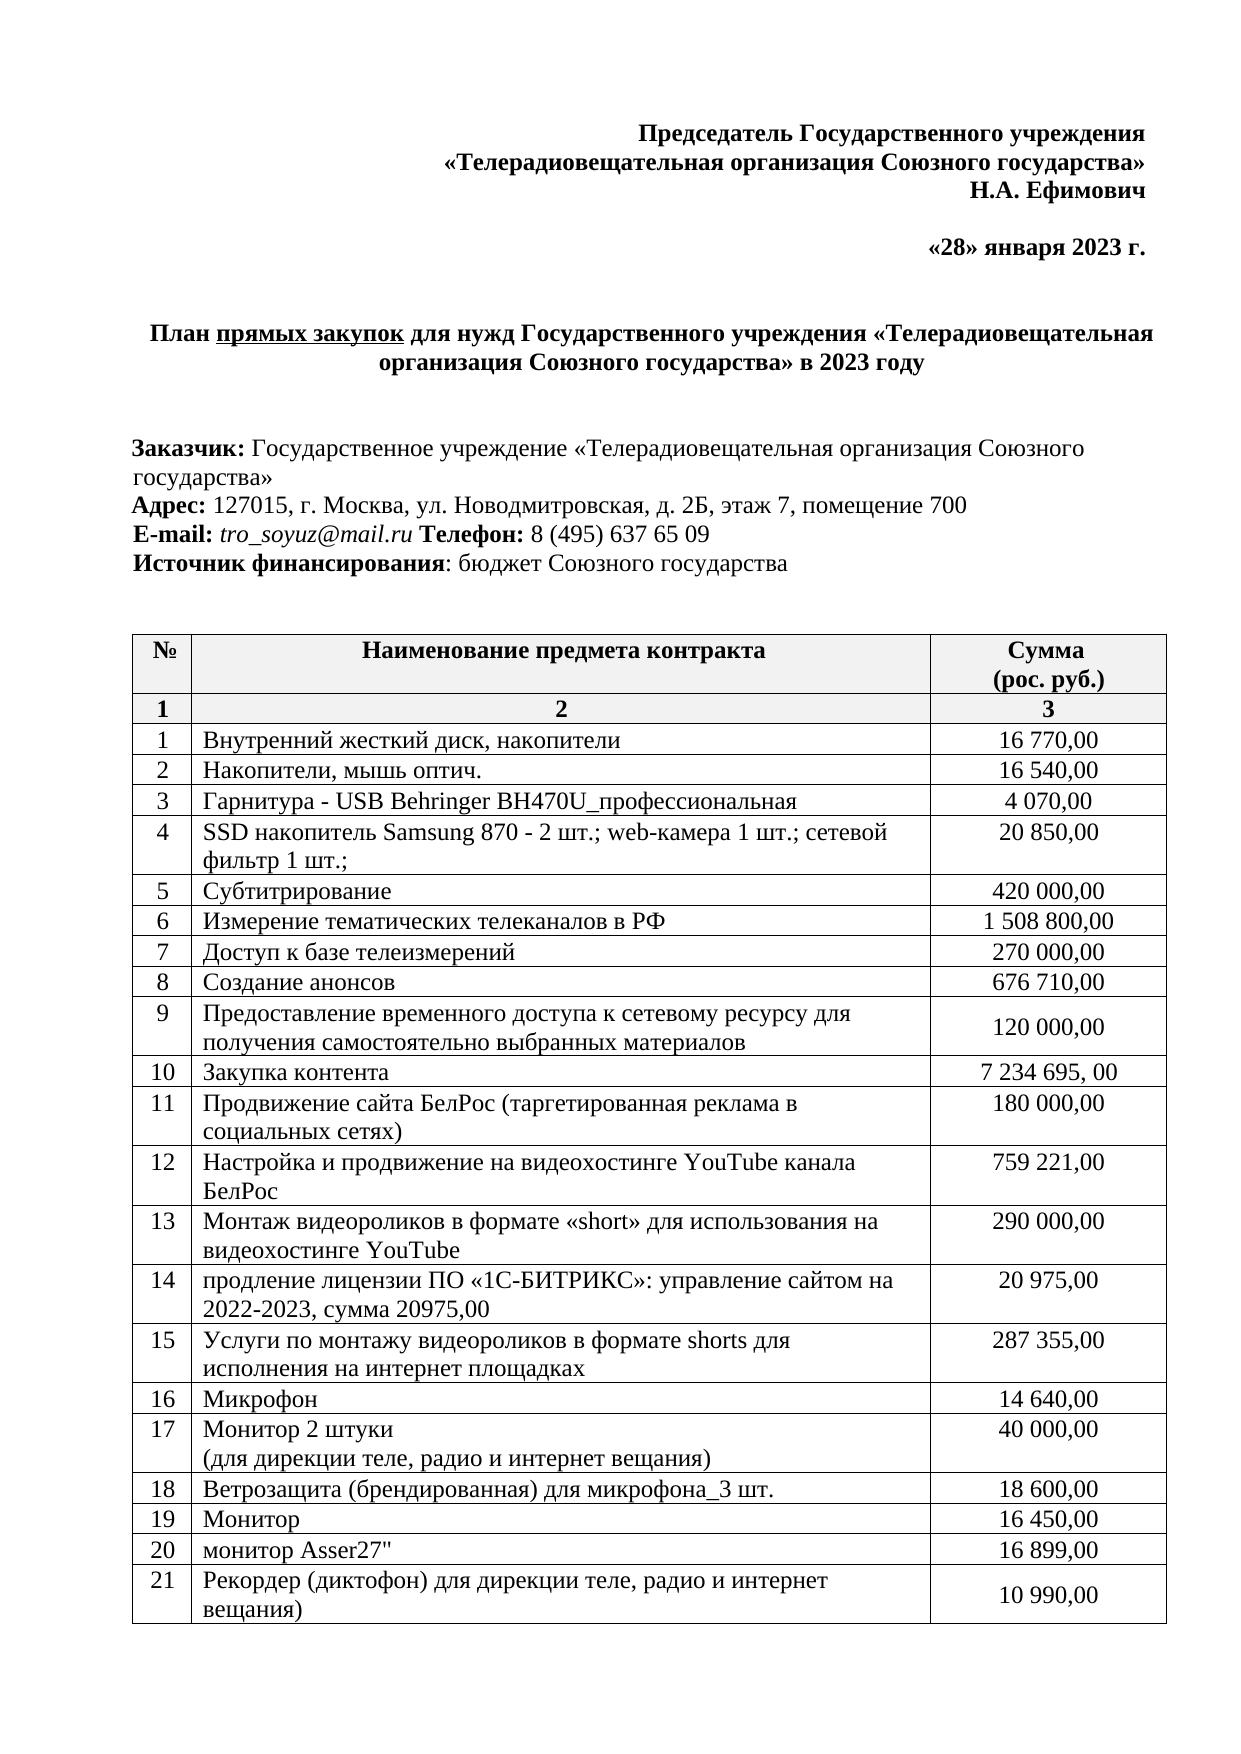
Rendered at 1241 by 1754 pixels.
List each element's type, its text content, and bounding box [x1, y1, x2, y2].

table_cell Субтитрирование [192, 875, 930, 904]
text «Телерадиовещательная организация Союзного государства» [133, 147, 1146, 176]
table_cell 8 [133, 967, 191, 996]
table_cell 19 [133, 1504, 191, 1533]
table_cell 21 [133, 1565, 191, 1623]
table_cell Ветрозащита (брендированная) для микрофона_3 шт. [192, 1473, 930, 1503]
table_cell 10 990,00 [931, 1565, 1166, 1623]
table_cell 180 000,00 [931, 1087, 1166, 1145]
table_cell 20 975,00 [931, 1265, 1166, 1323]
table_cell 11 [133, 1087, 191, 1145]
table_cell Доступ к базе телеизмерений [192, 936, 930, 966]
table_cell 40 000,00 [931, 1414, 1166, 1472]
table_cell Монитор 2 штуки (для дирекции теле, радио и интернет вещания) [192, 1414, 930, 1472]
table_cell Микрофон [192, 1383, 930, 1413]
table_cell 15 [133, 1324, 191, 1382]
table_cell 16 899,00 [931, 1534, 1166, 1564]
table_cell Настройка и продвижение на видеохостинге YouTube канала БелРос [192, 1146, 930, 1204]
table_cell SSD накопитель Samsung 870 - 2 шт.; web-камера 1 шт.; сетевой фильтр 1 шт.; [192, 816, 930, 874]
table_cell Монтаж видеороликов в формате «short» для использования на видеохостинге YouTube [192, 1206, 930, 1264]
table_cell Внутренний жесткий диск, накопители [192, 724, 930, 754]
table_cell 3 [931, 694, 1166, 723]
table_cell Рекордер (диктофон) для дирекции теле, радио и интернет вещания) [192, 1565, 930, 1623]
table_cell Предоставление временного доступа к сетевому ресурсу для получения самостоятельно выбранных материалов [192, 997, 930, 1055]
table_cell 270 000,00 [931, 936, 1166, 966]
table_cell 13 [133, 1206, 191, 1264]
table_cell Накопители, мышь оптич. [192, 755, 930, 784]
table_cell 9 [133, 997, 191, 1055]
table_cell 14 [133, 1265, 191, 1323]
table_header Сумма (рос. руб.) [931, 635, 1166, 693]
table_cell Гарнитура - USB Behringer BH470U_профессиональная [192, 785, 930, 815]
text E-mail: tro_soyuz@mail.ru Телефон: 8 (495) 637 65 09 [133, 519, 1171, 548]
table_cell 3 [133, 785, 191, 815]
table_cell 759 221,00 [931, 1146, 1166, 1204]
table_cell 7 [133, 936, 191, 966]
table_cell 10 [133, 1056, 191, 1086]
table_cell 16 540,00 [931, 755, 1166, 784]
table_cell продление лицензии ПО «1С-БИТРИКС»: управление сайтом на 2022-2023, сумма 20975,00 [192, 1265, 930, 1323]
table_cell 7 234 695, 00 [931, 1056, 1166, 1086]
table_cell 6 [133, 906, 191, 935]
table_cell 16 450,00 [931, 1504, 1166, 1533]
table_cell 287 355,00 [931, 1324, 1166, 1382]
table_cell Создание анонсов [192, 967, 930, 996]
table_cell 18 [133, 1473, 191, 1503]
table_cell 20 [133, 1534, 191, 1564]
table_cell 4 070,00 [931, 785, 1166, 815]
table_cell 2 [133, 755, 191, 784]
subtitle План прямых закупок для нужд Государственного учреждения «Телерадиовещательная организация Союзного государства» в 2023 году [133, 318, 1171, 375]
table_cell 676 710,00 [931, 967, 1166, 996]
table_cell 18 600,00 [931, 1473, 1166, 1503]
table_cell 1 508 800,00 [931, 906, 1166, 935]
table_cell монитор Asser27" [192, 1534, 930, 1564]
table_cell 16 [133, 1383, 191, 1413]
table_cell Измерение тематических телеканалов в РФ [192, 906, 930, 935]
table_cell 4 [133, 816, 191, 874]
table_cell 1 [133, 724, 191, 754]
table_cell 2 [192, 694, 930, 723]
table_cell Продвижение сайта БелРос (таргетированная реклама в социальных сетях) [192, 1087, 930, 1145]
table_cell 1 [133, 694, 191, 723]
table_cell Закупка контента [192, 1056, 930, 1086]
table_cell 5 [133, 875, 191, 904]
table_cell 17 [133, 1414, 191, 1472]
table_cell 14 640,00 [931, 1383, 1166, 1413]
text Н.А. Ефимович [133, 176, 1146, 204]
table_header № [133, 635, 191, 693]
table_cell 420 000,00 [931, 875, 1166, 904]
text Адрес: 127015, г. Москва, ул. Новодмитровская, д. 2Б, этаж 7, помещение 700 [131, 490, 1171, 519]
table_cell 290 000,00 [931, 1206, 1166, 1264]
table_cell Услуги по монтажу видеороликов в формате shorts для исполнения на интернет площадках [192, 1324, 930, 1382]
text Источник финансирования: бюджет Союзного государства [133, 548, 1171, 577]
text Заказчик: Государственное учреждение «Телерадиовещательная организация Союзного государства» [131, 433, 1171, 490]
text «28» января 2023 г. [133, 232, 1146, 261]
table_cell 12 [133, 1146, 191, 1204]
table_cell 20 850,00 [931, 816, 1166, 874]
table_header Наименование предмета контракта [192, 635, 930, 693]
table_cell 16 770,00 [931, 724, 1166, 754]
text Председатель Государственного учреждения [133, 118, 1146, 147]
table_cell 120 000,00 [931, 997, 1166, 1055]
table_cell Монитор [192, 1504, 930, 1533]
